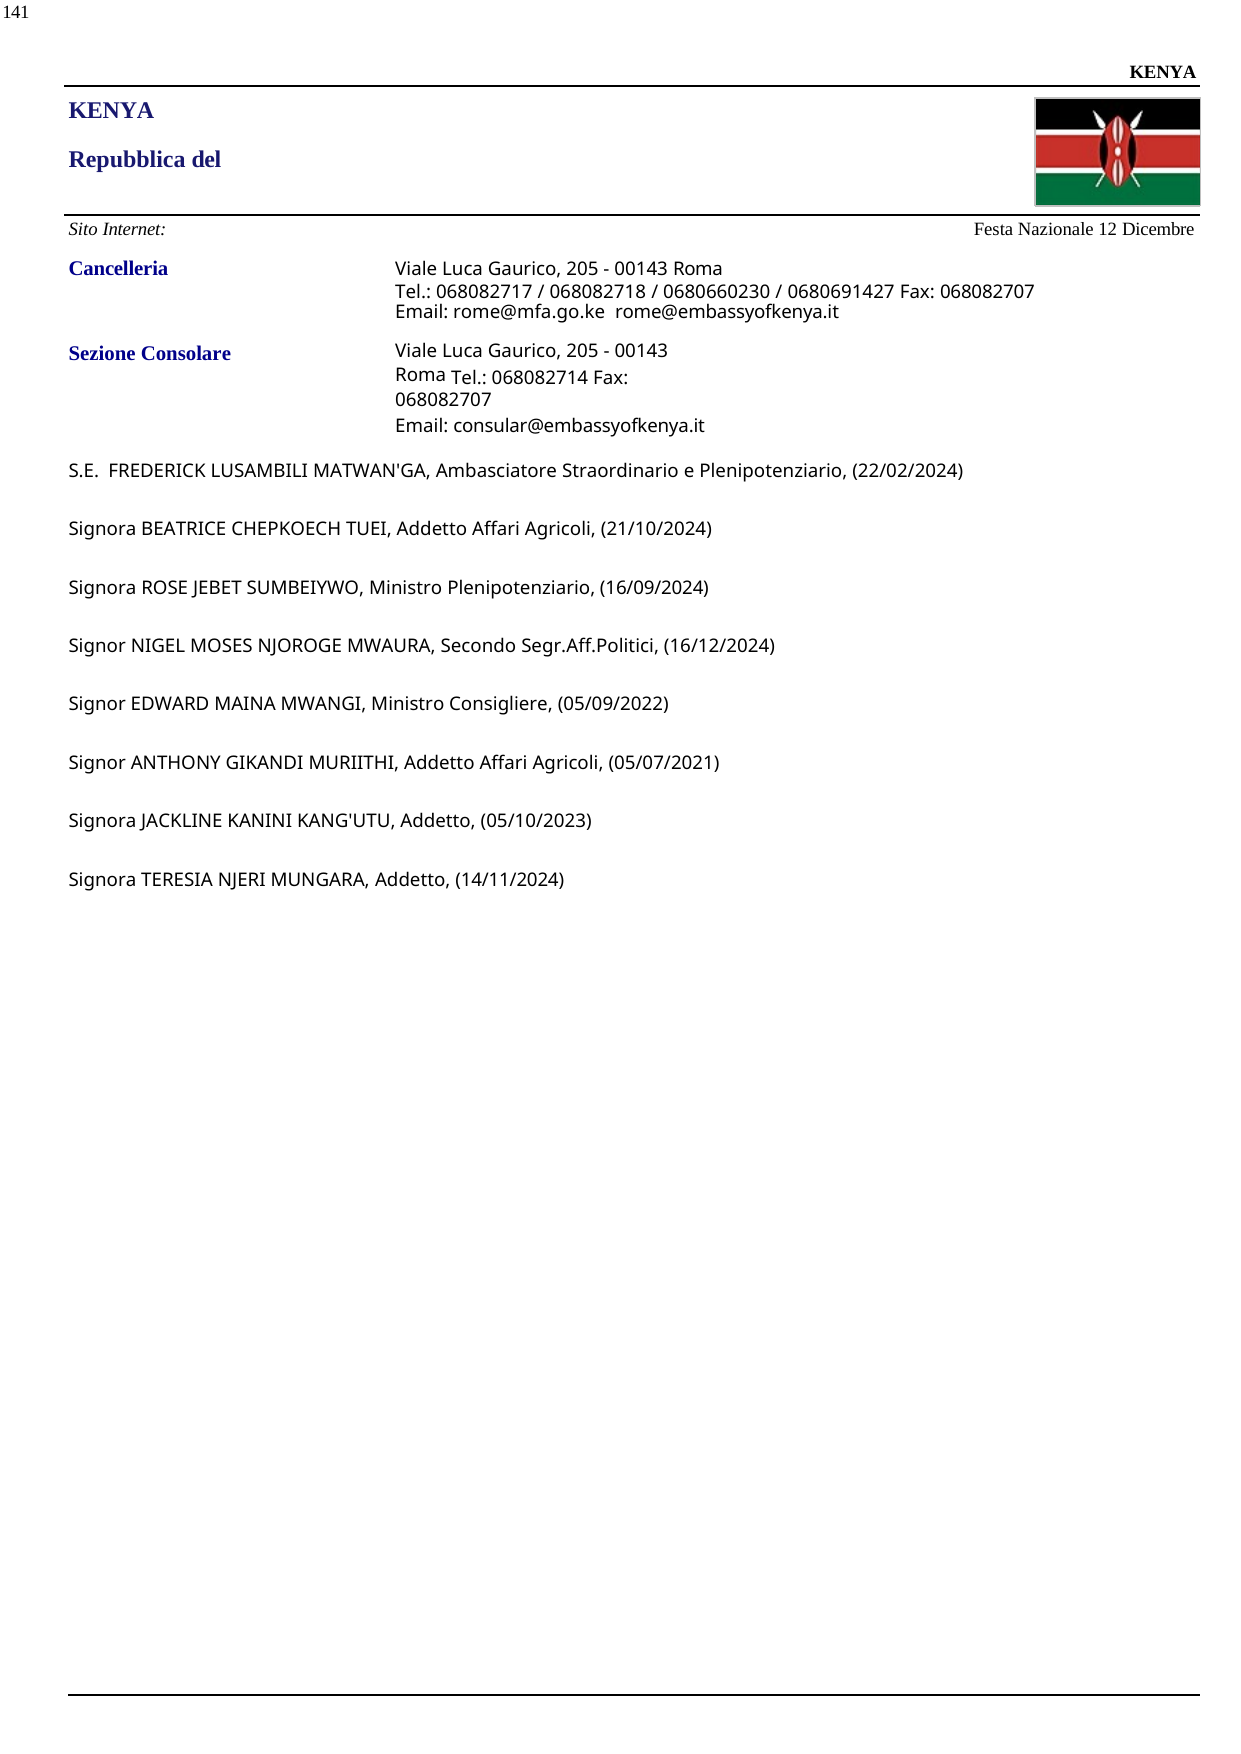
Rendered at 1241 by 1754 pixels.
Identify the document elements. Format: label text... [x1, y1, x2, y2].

text S.E. FREDERICK LUSAMBILI MATWAN'GA, Ambasciatore Straordinario e Plenipotenziario, (22/02/2024) Signora BEATRICE CHEPKOECH TUEI, Addetto Affari Agricoli, (21/10/2024) [68, 457, 1005, 541]
subtitle Repubblica del [68, 145, 1034, 173]
text Signora TERESIA NJERI MUNGARA, Addetto, (14/11/2024) [68, 866, 1211, 892]
text Email: consular@embassyofkenya.it [395, 412, 1211, 438]
text Email: rome@mfa.go.ke rome@embassyofkenya.it [395, 302, 1211, 323]
text KENYA [59, 61, 1196, 82]
subtitle KENYA [68, 96, 1211, 123]
text Sezione Consolare Viale Luca Gaurico, 205 - 00143 Roma Tel.: 068082714 Fax: 068082707 [68, 341, 719, 412]
picture [1036, 99, 1200, 205]
text Sito Internet: Festa Nazionale 12 Dicembre [68, 214, 1211, 240]
text Tel.: 068082717 / 068082718 / 0680660230 / 0680691427 Fax: 068082707 [395, 282, 1211, 302]
text Signor NIGEL MOSES NJOROGE MWAURA, Secondo Segr.Aff.Politici, (16/12/2024) Signor EDWARD MAINA MWANGI, Ministro Consigliere, (05/09/2022) [68, 632, 780, 716]
text Signora ROSE JEBET SUMBEIYWO, Ministro Plenipotenziario, (16/09/2024) [68, 574, 1211, 600]
text Signor ANTHONY GIKANDI MURIITHI, Addetto Affari Agricoli, (05/07/2021) Signora JACKLINE KANINI KANG'UTU, Addetto, (05/10/2023) [68, 749, 743, 833]
text Cancelleria Viale Luca Gaurico, 205 - 00143 Roma [68, 259, 1211, 282]
